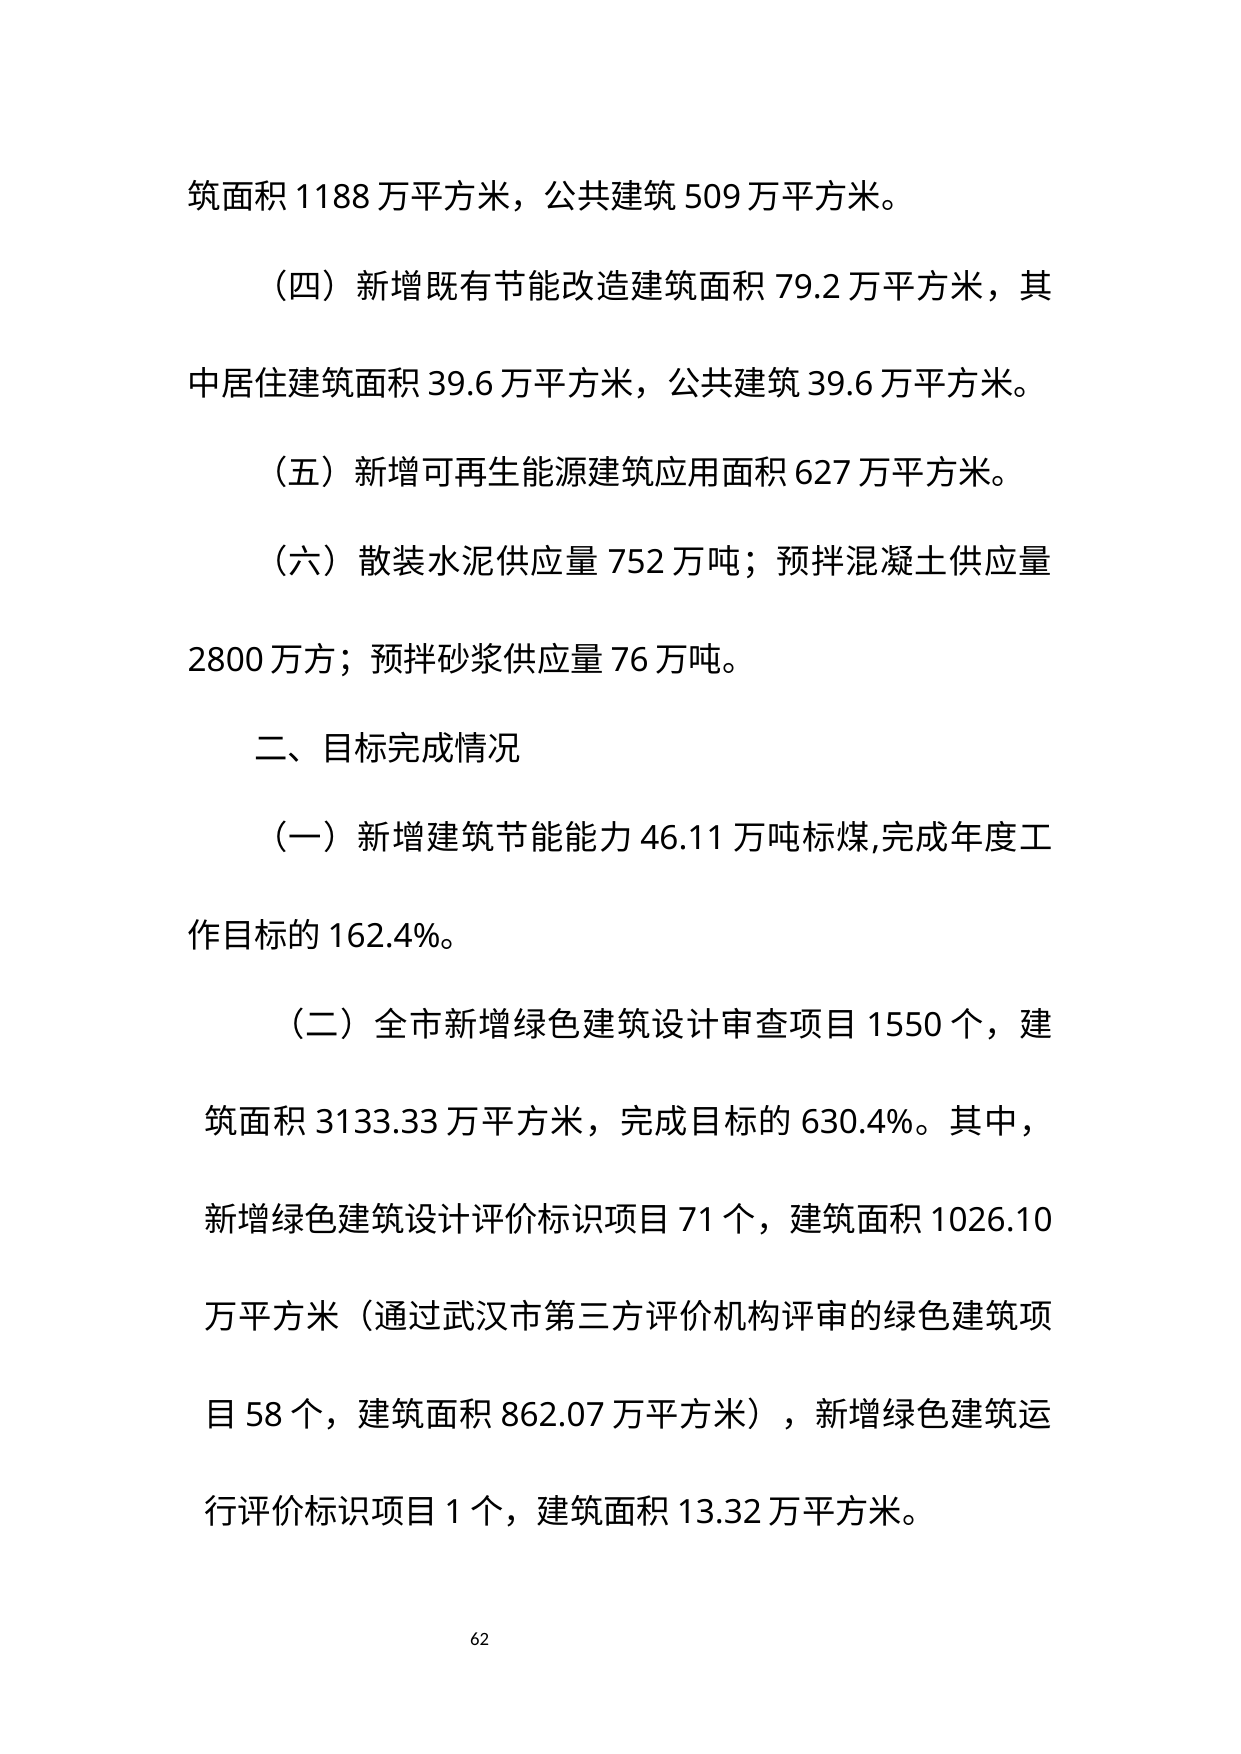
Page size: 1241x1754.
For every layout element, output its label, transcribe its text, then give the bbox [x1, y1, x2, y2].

text （一）新增建筑节能能力46.11万吨标煤,完成年度工作目标的162.4%。 [187, 803, 1053, 965]
text （五）新增可再生能源建筑应用面积627万平方米。 [187, 438, 1053, 503]
text （六）散装水泥供应量752万吨；预拌混凝土供应量2800万方；预拌砂浆供应量76万吨。 [187, 527, 1053, 689]
text 二、目标完成情况 [187, 714, 1053, 779]
text （二）全市新增绿色建筑设计审查项目1550个，建筑面积3133.33万平方米，完成目标的630.4%。其中，新增绿色建筑设计评价标识项目71个，建筑面积1026.10万平方米（通过武汉市第三方评价机构评审的绿色建筑项目58个，建筑面积862.07万平方米），新增绿色建筑运行评价标识项目1个，建筑面积13.32万平方米。 [204, 989, 1053, 1542]
text （四）新增既有节能改造建筑面积79.2万平方米，其中居住建筑面积39.6万平方米，公共建筑39.6万平方米。 [187, 251, 1053, 414]
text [187, 162, 1053, 227]
